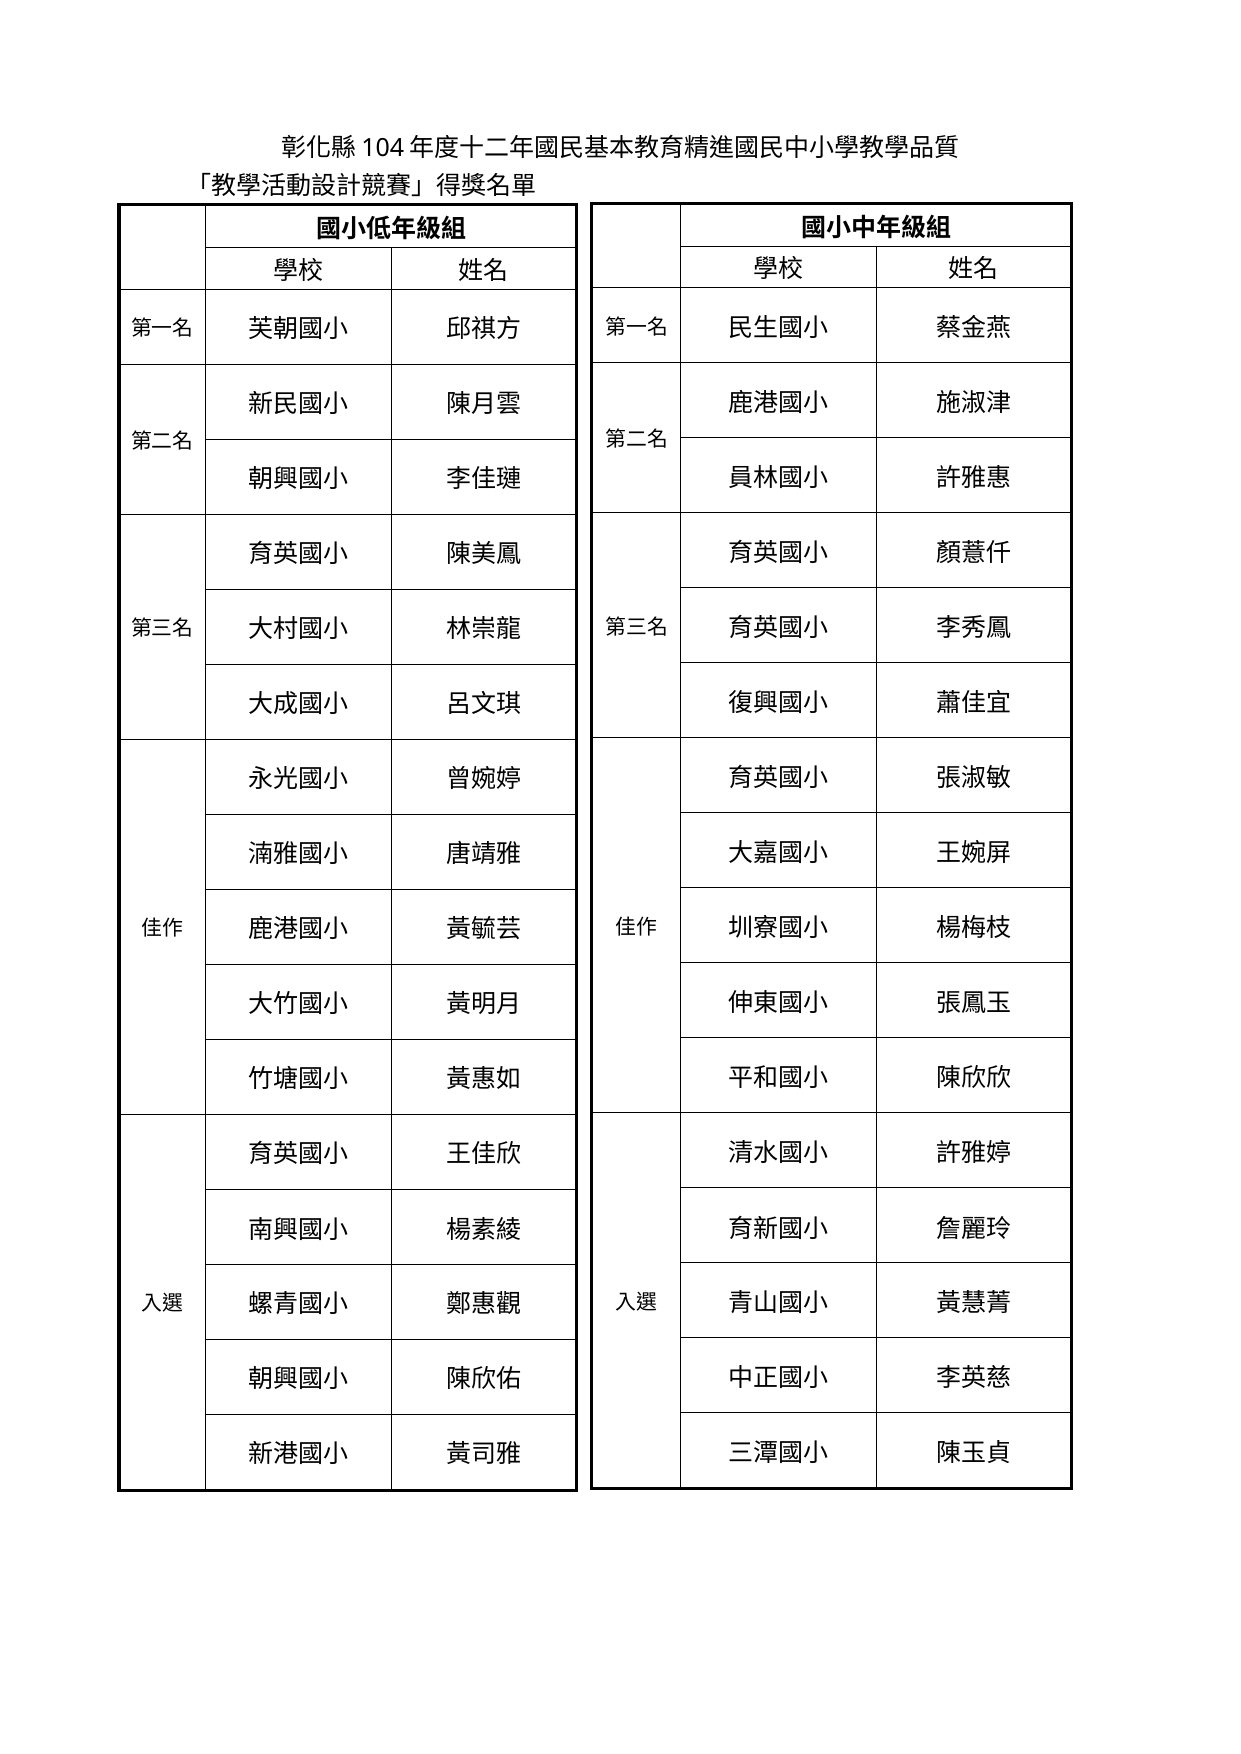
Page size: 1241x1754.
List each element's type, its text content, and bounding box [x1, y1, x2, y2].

table_cell 佳作 [593, 738, 680, 1112]
table_cell 第三名 [593, 513, 680, 737]
table_cell 呂文琪 [392, 665, 575, 739]
table_header 國小低年級組 [206, 206, 575, 247]
table_cell 姓名 [877, 247, 1070, 287]
table_cell 育英國小 [206, 515, 391, 589]
table_cell 曾婉婷 [392, 740, 575, 814]
table_cell 青山國小 [681, 1263, 876, 1337]
text 彰化縣104年度十二年國民基本教育精進國民中小學教學品質 [150, 127, 1090, 164]
table_cell 民生國小 [681, 288, 876, 362]
table_cell 大嘉國小 [681, 813, 876, 887]
table_cell 黃惠如 [392, 1040, 575, 1114]
table_cell 黃司雅 [392, 1415, 575, 1489]
table_cell 蕭佳宜 [877, 663, 1070, 737]
table_cell 施淑津 [877, 363, 1070, 437]
table_cell 竹塘國小 [206, 1040, 391, 1114]
table_cell 芙朝國小 [206, 290, 391, 364]
table_cell 育英國小 [681, 513, 876, 587]
table_header 國小中年級組 [681, 205, 1070, 246]
table_cell 中正國小 [681, 1338, 876, 1412]
table_cell 永光國小 [206, 740, 391, 814]
table_cell 張鳳玉 [877, 963, 1070, 1037]
table_cell 邱祺方 [392, 290, 575, 364]
table_header [121, 206, 205, 289]
table_cell 南興國小 [206, 1190, 391, 1264]
table_cell 黃毓芸 [392, 890, 575, 964]
table_cell 湳雅國小 [206, 815, 391, 889]
table_cell 朝興國小 [206, 1340, 391, 1414]
table_cell 大竹國小 [206, 965, 391, 1039]
table_cell 許雅惠 [877, 438, 1070, 512]
table_cell 唐靖雅 [392, 815, 575, 889]
table_cell 李秀鳳 [877, 588, 1070, 662]
table_cell 陳月雲 [392, 365, 575, 439]
table_cell 詹麗玲 [877, 1188, 1070, 1262]
table_cell 陳玉貞 [877, 1413, 1070, 1487]
table_cell 復興國小 [681, 663, 876, 737]
table_cell 鹿港國小 [681, 363, 876, 437]
table_cell 新民國小 [206, 365, 391, 439]
table_cell 員林國小 [681, 438, 876, 512]
table_cell 三潭國小 [681, 1413, 876, 1487]
table_cell 黃明月 [392, 965, 575, 1039]
text 「教學活動設計競賽」得獎名單 [150, 164, 1090, 202]
table_cell 育英國小 [681, 738, 876, 812]
table_cell 黃慧菁 [877, 1263, 1070, 1337]
table_cell 李英慈 [877, 1338, 1070, 1412]
table_cell 育英國小 [206, 1115, 391, 1189]
table_header [593, 205, 680, 287]
table_cell 大村國小 [206, 590, 391, 664]
table_cell 楊素綾 [392, 1190, 575, 1264]
table_cell 楊梅枝 [877, 888, 1070, 962]
table_cell 第一名 [121, 290, 205, 364]
table_cell 學校 [681, 247, 876, 287]
table_cell 平和國小 [681, 1038, 876, 1112]
table_cell 張淑敏 [877, 738, 1070, 812]
table_cell 入選 [121, 1115, 205, 1489]
table_cell 清水國小 [681, 1113, 876, 1187]
table_cell 顏薏仟 [877, 513, 1070, 587]
table_cell 螺青國小 [206, 1265, 391, 1339]
table_cell 陳欣佑 [392, 1340, 575, 1414]
table_cell 陳美鳳 [392, 515, 575, 589]
table_cell 育英國小 [681, 588, 876, 662]
table_cell 第二名 [121, 365, 205, 514]
table_cell 陳欣欣 [877, 1038, 1070, 1112]
table_cell 育新國小 [681, 1188, 876, 1262]
table_cell 伸東國小 [681, 963, 876, 1037]
table_cell 蔡金燕 [877, 288, 1070, 362]
table_cell 鹿港國小 [206, 890, 391, 964]
table_cell 王佳欣 [392, 1115, 575, 1189]
table_cell 學校 [206, 248, 391, 289]
table_cell 林崇龍 [392, 590, 575, 664]
table_cell 佳作 [121, 740, 205, 1114]
table_cell 入選 [593, 1113, 680, 1487]
table_cell 李佳璉 [392, 440, 575, 514]
table_cell 王婉屏 [877, 813, 1070, 887]
table_cell 姓名 [392, 248, 575, 289]
table_cell 第三名 [121, 515, 205, 739]
table_cell 第一名 [593, 288, 680, 362]
table_cell 第二名 [593, 363, 680, 512]
table_cell 朝興國小 [206, 440, 391, 514]
table_cell 鄭惠觀 [392, 1265, 575, 1339]
table_cell 圳寮國小 [681, 888, 876, 962]
table_cell 許雅婷 [877, 1113, 1070, 1187]
table_cell 大成國小 [206, 665, 391, 739]
table_cell 新港國小 [206, 1415, 391, 1489]
